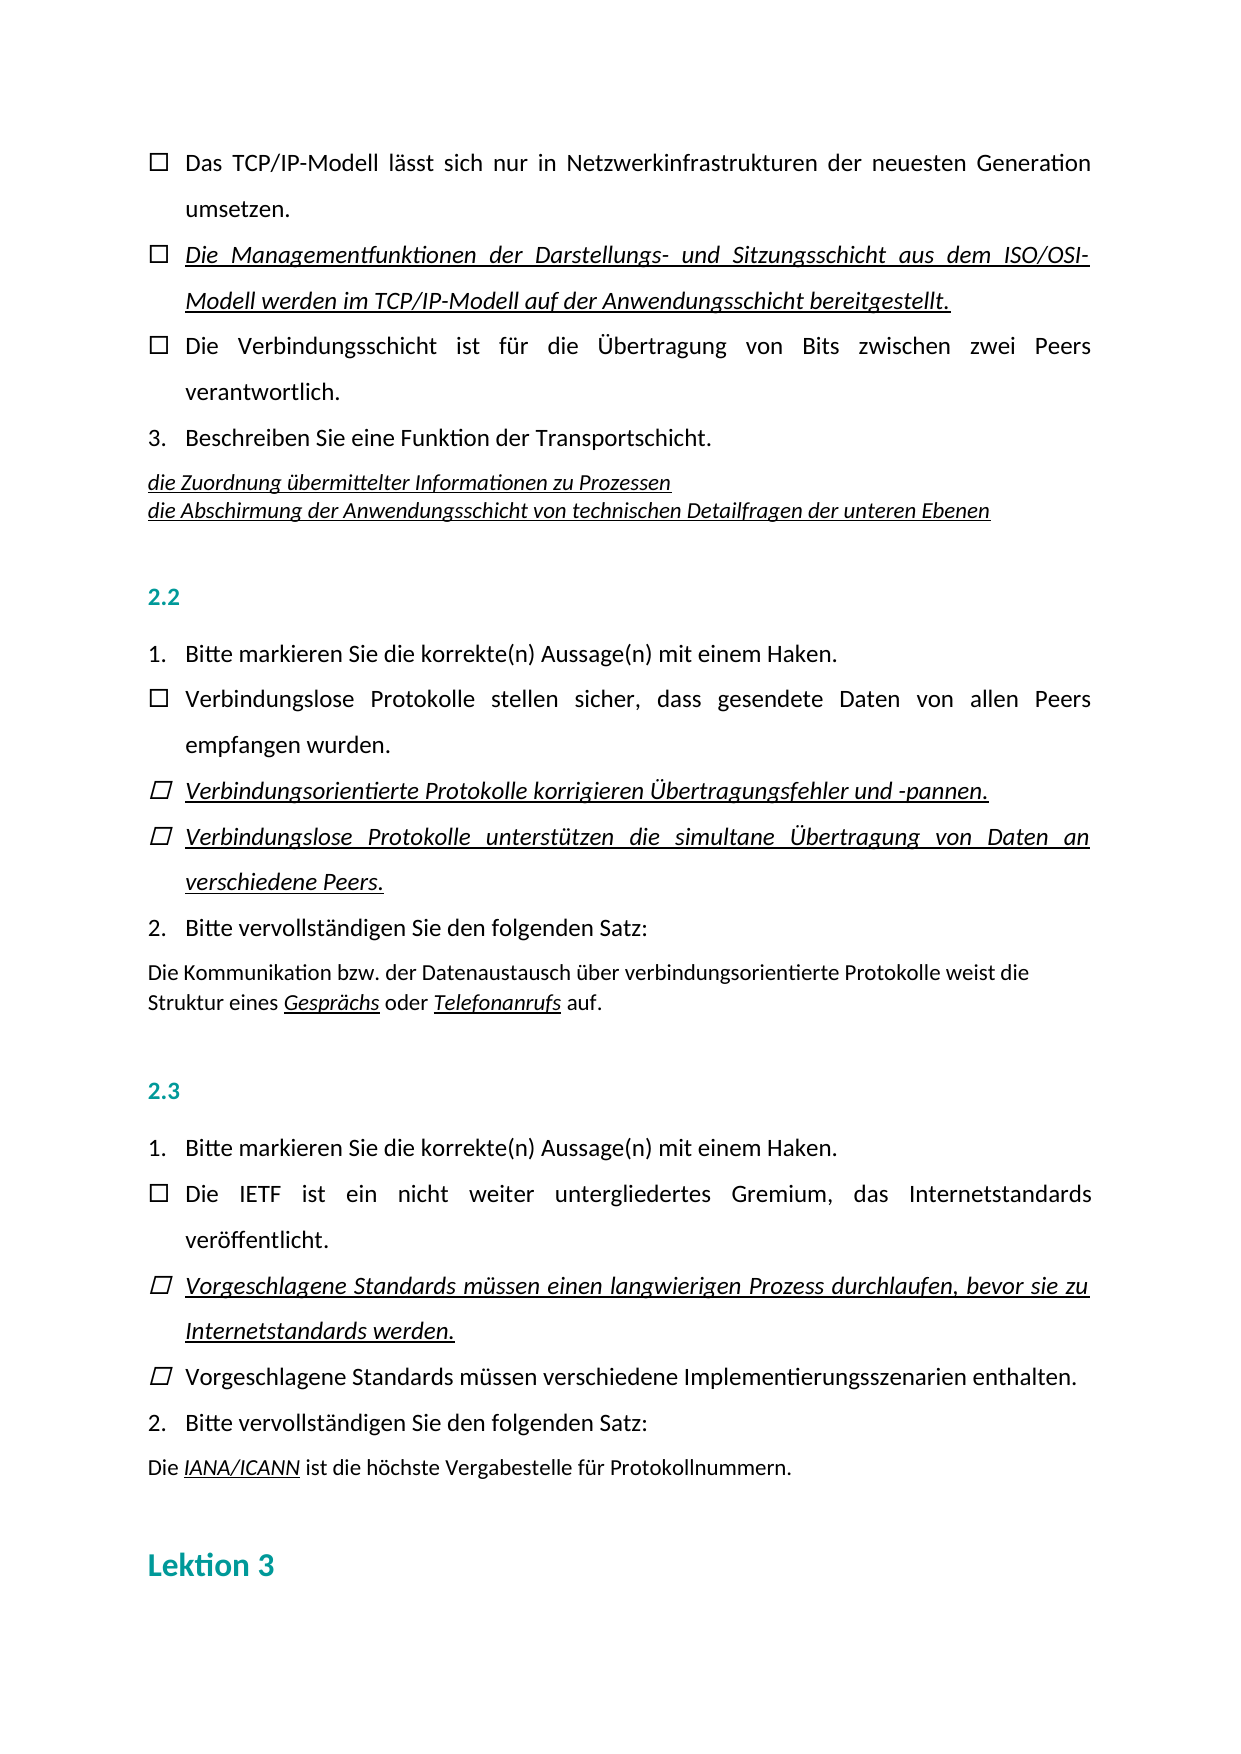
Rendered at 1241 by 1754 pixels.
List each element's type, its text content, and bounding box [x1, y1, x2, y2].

list Bitte markieren Sie die korrekte(n) Aussage(n) mit einem Haken. [148, 1133, 1093, 1163]
list Vorgeschlagene Standards müssen verschiedene Implementierungsszenarien enthalten. [148, 1361, 1093, 1392]
list Bitte vervollständigen Sie den folgenden Satz: [148, 912, 1093, 943]
list Verbindungsorientierte Protokolle korrigieren Übertragungsfehler und -pannen. [148, 775, 1093, 806]
list Die Verbindungsschicht ist für die Übertragung von Bits zwischen zwei Peers verantwortlich. [148, 331, 1093, 407]
text Lektion 3 [148, 1543, 1093, 1584]
list Bitte markieren Sie die korrekte(n) Aussage(n) mit einem Haken. [148, 638, 1093, 668]
text 2.2 [148, 581, 1093, 611]
list Die Managementfunktionen der Darstellungs- und Sitzungsschicht aus dem ISO/OSI-Modell werden im TCP/IP-Modell auf der Anwendungsschicht bereitgestellt. [148, 239, 1093, 315]
list Die IETF ist ein nicht weiter untergliedertes Gremium, das Internetstandards veröffentlicht. [148, 1178, 1093, 1254]
list Verbindungslose Protokolle stellen sicher, dass gesendete Daten von allen Peers empfangen wurden. [148, 684, 1093, 760]
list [148, 1407, 1093, 1437]
text Die Kommunikation bzw. der Datenaustausch über verbindungsorientierte Protokolle weist die Struktur eines Gesprächs oder Telefonanrufs auf. [148, 958, 1093, 1016]
list Beschreiben Sie eine Funktion der Transportschicht. [148, 422, 1093, 452]
text die Abschirmung der Anwendungsschicht von technischen Detailfragen der unteren Ebenen [148, 496, 1093, 524]
list Verbindungslose Protokolle unterstützen die simultane Übertragung von Daten an verschiedene Peers. [148, 821, 1093, 897]
text Die IANA/ICANN ist die höchste Vergabestelle für Protokollnummern. [148, 1453, 1093, 1481]
text die Zuordnung übermittelter Informationen zu Prozessen [148, 468, 1093, 496]
text 2.3 [148, 1076, 1093, 1106]
list Das TCP/IP-Modell lässt sich nur in Netzwerkinfrastrukturen der neuesten Generation umsetzen. [148, 148, 1093, 224]
list Vorgeschlagene Standards müssen einen langwierigen Prozess durchlaufen, bevor sie zu Internetstandards werden. [148, 1270, 1093, 1346]
